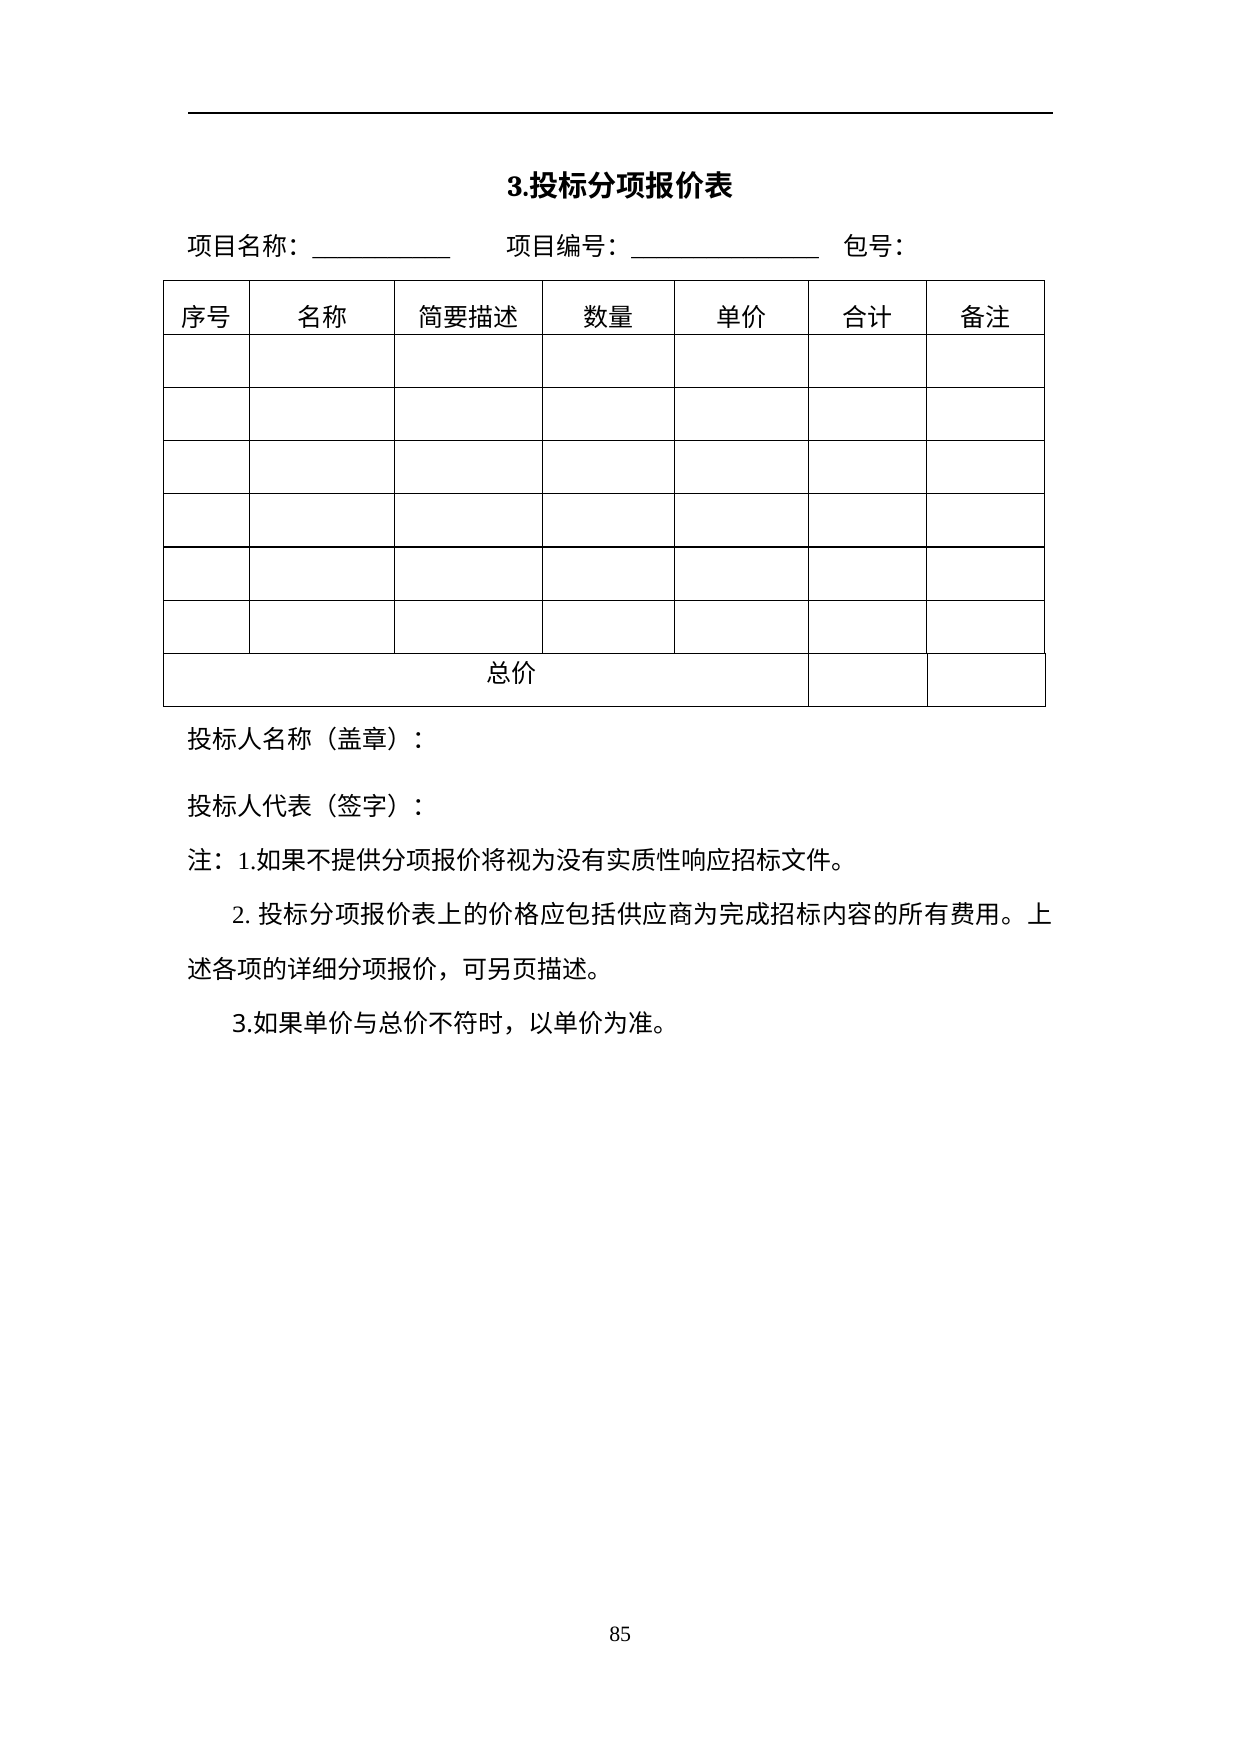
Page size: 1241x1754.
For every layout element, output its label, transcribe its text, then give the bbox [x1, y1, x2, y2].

table_cell [675, 441, 808, 493]
table_cell [809, 441, 926, 493]
text 投标人代表（签字）： [187, 786, 1053, 822]
text 注：1.如果不提供分项报价将视为没有实质性响应招标文件。 [187, 841, 1053, 877]
table_cell [809, 335, 926, 387]
table_cell [927, 601, 1044, 653]
table_cell [543, 388, 674, 440]
table_cell [927, 548, 1044, 599]
table_cell [675, 601, 808, 653]
table_cell [250, 601, 394, 653]
table_cell [543, 441, 674, 493]
table_cell [809, 548, 926, 599]
table_cell [543, 335, 674, 387]
table_cell [164, 601, 249, 653]
table_cell [250, 441, 394, 493]
table_cell [927, 494, 1044, 546]
table_cell [250, 388, 394, 440]
table_cell [809, 601, 926, 653]
subtitle 3.投标分项报价表 [187, 162, 1053, 205]
table_cell [675, 388, 808, 440]
table_cell [250, 335, 394, 387]
table_cell [809, 388, 926, 440]
table_header 合计 [809, 281, 926, 334]
table_header 序号 [164, 281, 249, 334]
text 2. 投标分项报价表上的价格应包括供应商为完成招标内容的所有费用。上述各项的详细分项报价，可另页描述。 [187, 895, 1053, 986]
table_cell 总价 [164, 654, 808, 706]
table_header 名称 [250, 281, 394, 334]
table_cell [809, 494, 926, 546]
table_cell [675, 494, 808, 546]
table_cell [809, 654, 927, 706]
table_cell [395, 548, 542, 599]
table_cell [927, 388, 1044, 440]
table_header 数量 [543, 281, 674, 334]
table_cell [675, 335, 808, 387]
table_cell [927, 441, 1044, 493]
table_cell [395, 441, 542, 493]
text 投标人名称（盖章）： [187, 719, 1053, 756]
table_cell [250, 548, 394, 599]
table_header 单价 [675, 281, 808, 334]
table_cell [164, 494, 249, 546]
table_cell [927, 335, 1044, 387]
table_cell [543, 601, 674, 653]
table_header 备注 [927, 281, 1044, 334]
table_cell [395, 388, 542, 440]
table_cell [543, 494, 674, 546]
table_cell [164, 548, 249, 599]
table_cell [164, 335, 249, 387]
table_cell [675, 548, 808, 599]
table_cell [164, 441, 249, 493]
table_cell [250, 494, 394, 546]
table_cell [395, 494, 542, 546]
table_cell [395, 335, 542, 387]
text 项目名称：___________ 项目编号：_______________ 包号： [187, 226, 1053, 262]
table_cell [164, 388, 249, 440]
table_cell [543, 548, 674, 599]
table_header 简要描述 [395, 281, 542, 334]
table_cell [395, 601, 542, 653]
table_cell [928, 654, 1045, 706]
text 3.如果单价与总价不符时，以单价为准。 [187, 1004, 1053, 1040]
